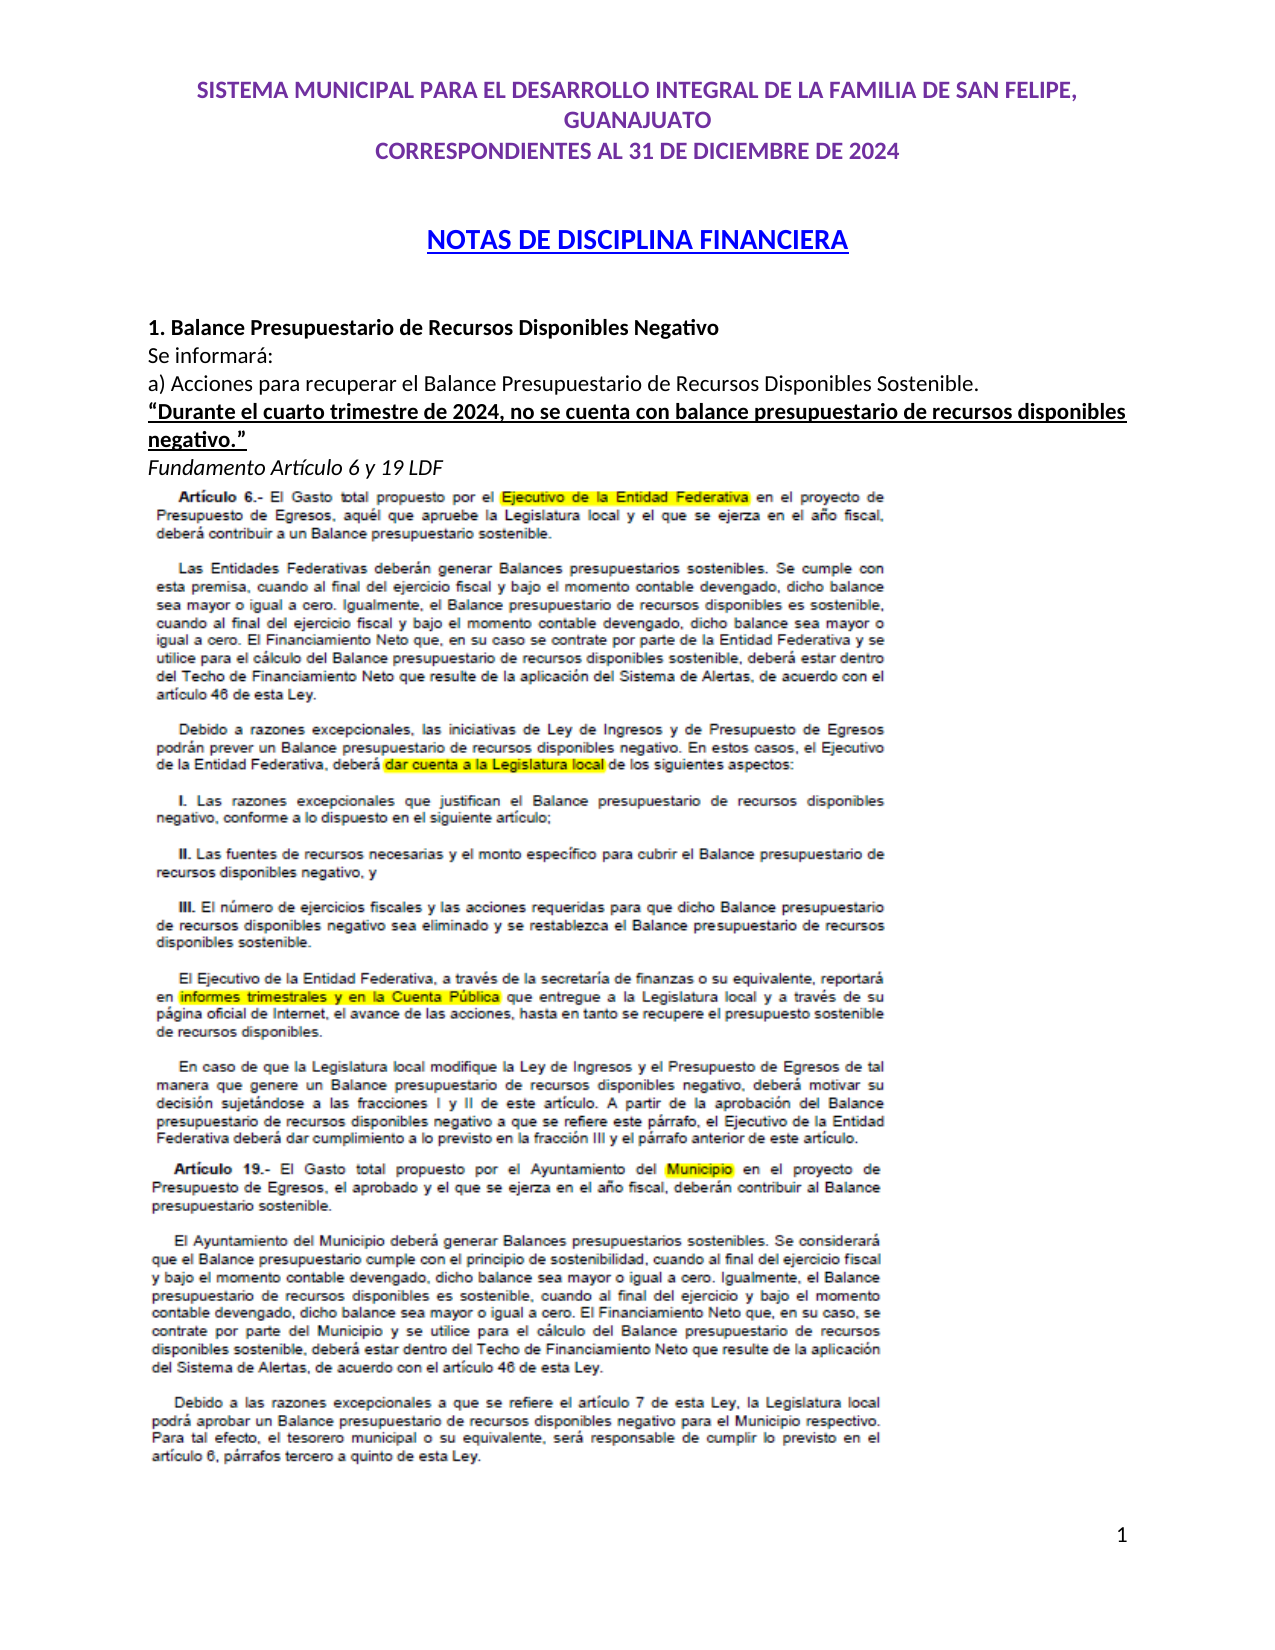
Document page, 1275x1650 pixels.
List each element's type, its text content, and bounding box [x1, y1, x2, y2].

text Se informará: [148, 341, 1127, 369]
text NOTAS DE DISCIPLINA FINANCIERA [148, 221, 1127, 257]
text “Durante el cuarto trimestre de 2024, no se cuenta con balance presupuestario de recursos disponibles negativo.” [148, 423, 1127, 453]
text Fundamento Artículo 6 y 19 LDF [148, 453, 1127, 481]
text “Durante el cuarto trimestre de 2024, no se cuenta con balance presupuestario de recursos disponibles negativo.” [148, 397, 1127, 421]
picture [147, 481, 891, 1472]
text a) Acciones para recuperar el Balance Presupuestario de Recursos Disponibles Sostenible. [148, 369, 1127, 397]
text 1. Balance Presupuestario de Recursos Disponibles Negativo [148, 313, 1127, 341]
